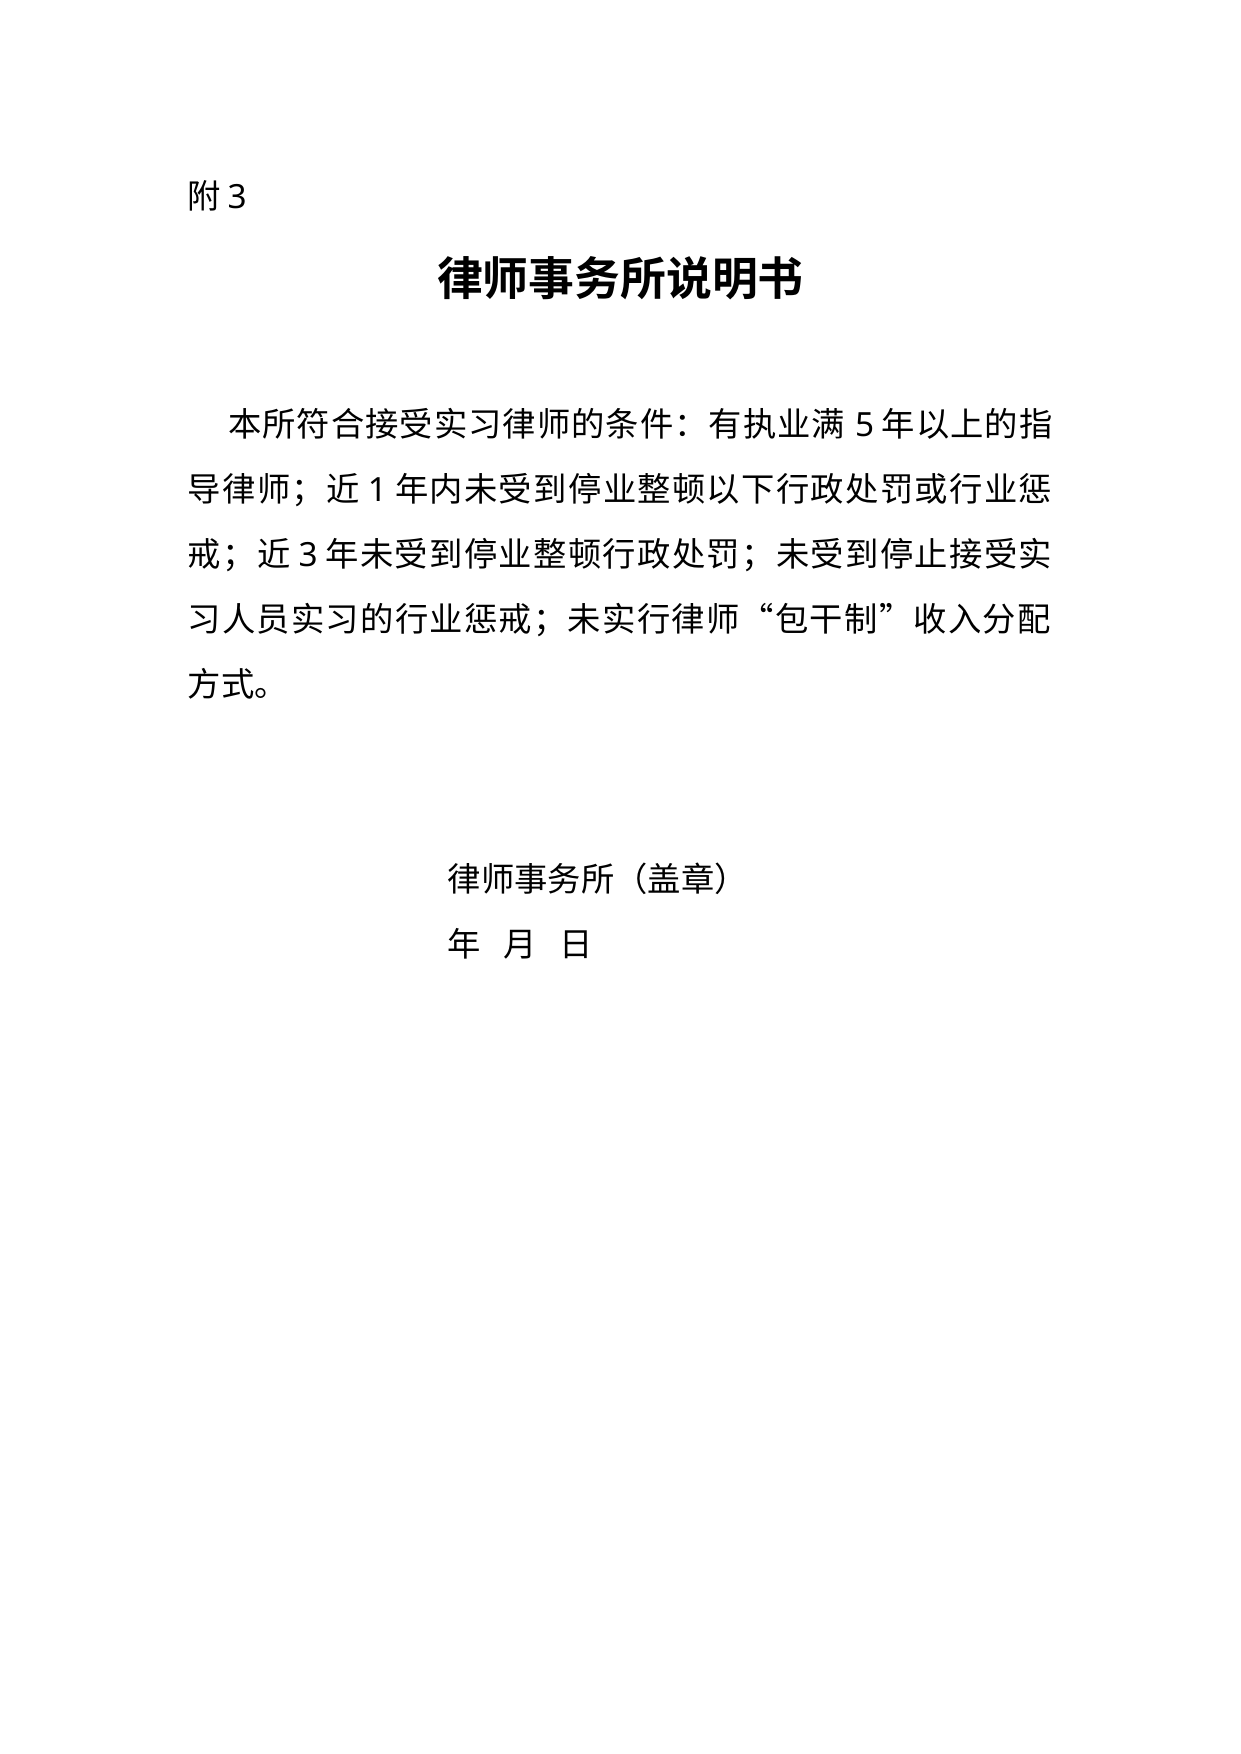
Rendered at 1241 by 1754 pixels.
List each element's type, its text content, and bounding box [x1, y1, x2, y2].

text 律师事务所（盖章） [187, 844, 1053, 909]
text 本所符合接受实习律师的条件：有执业满5年以上的指导律师；近1年内未受到停业整顿以下行政处罚或行业惩戒；近3年未受到停业整顿行政处罚；未受到停止接受实习人员实习的行业惩戒；未实行律师“包干制”收入分配方式。 [187, 389, 1053, 714]
text 附3 [187, 162, 1053, 227]
text 律师事务所说明书 [187, 227, 1053, 324]
text 年 月 日 [187, 909, 1053, 974]
